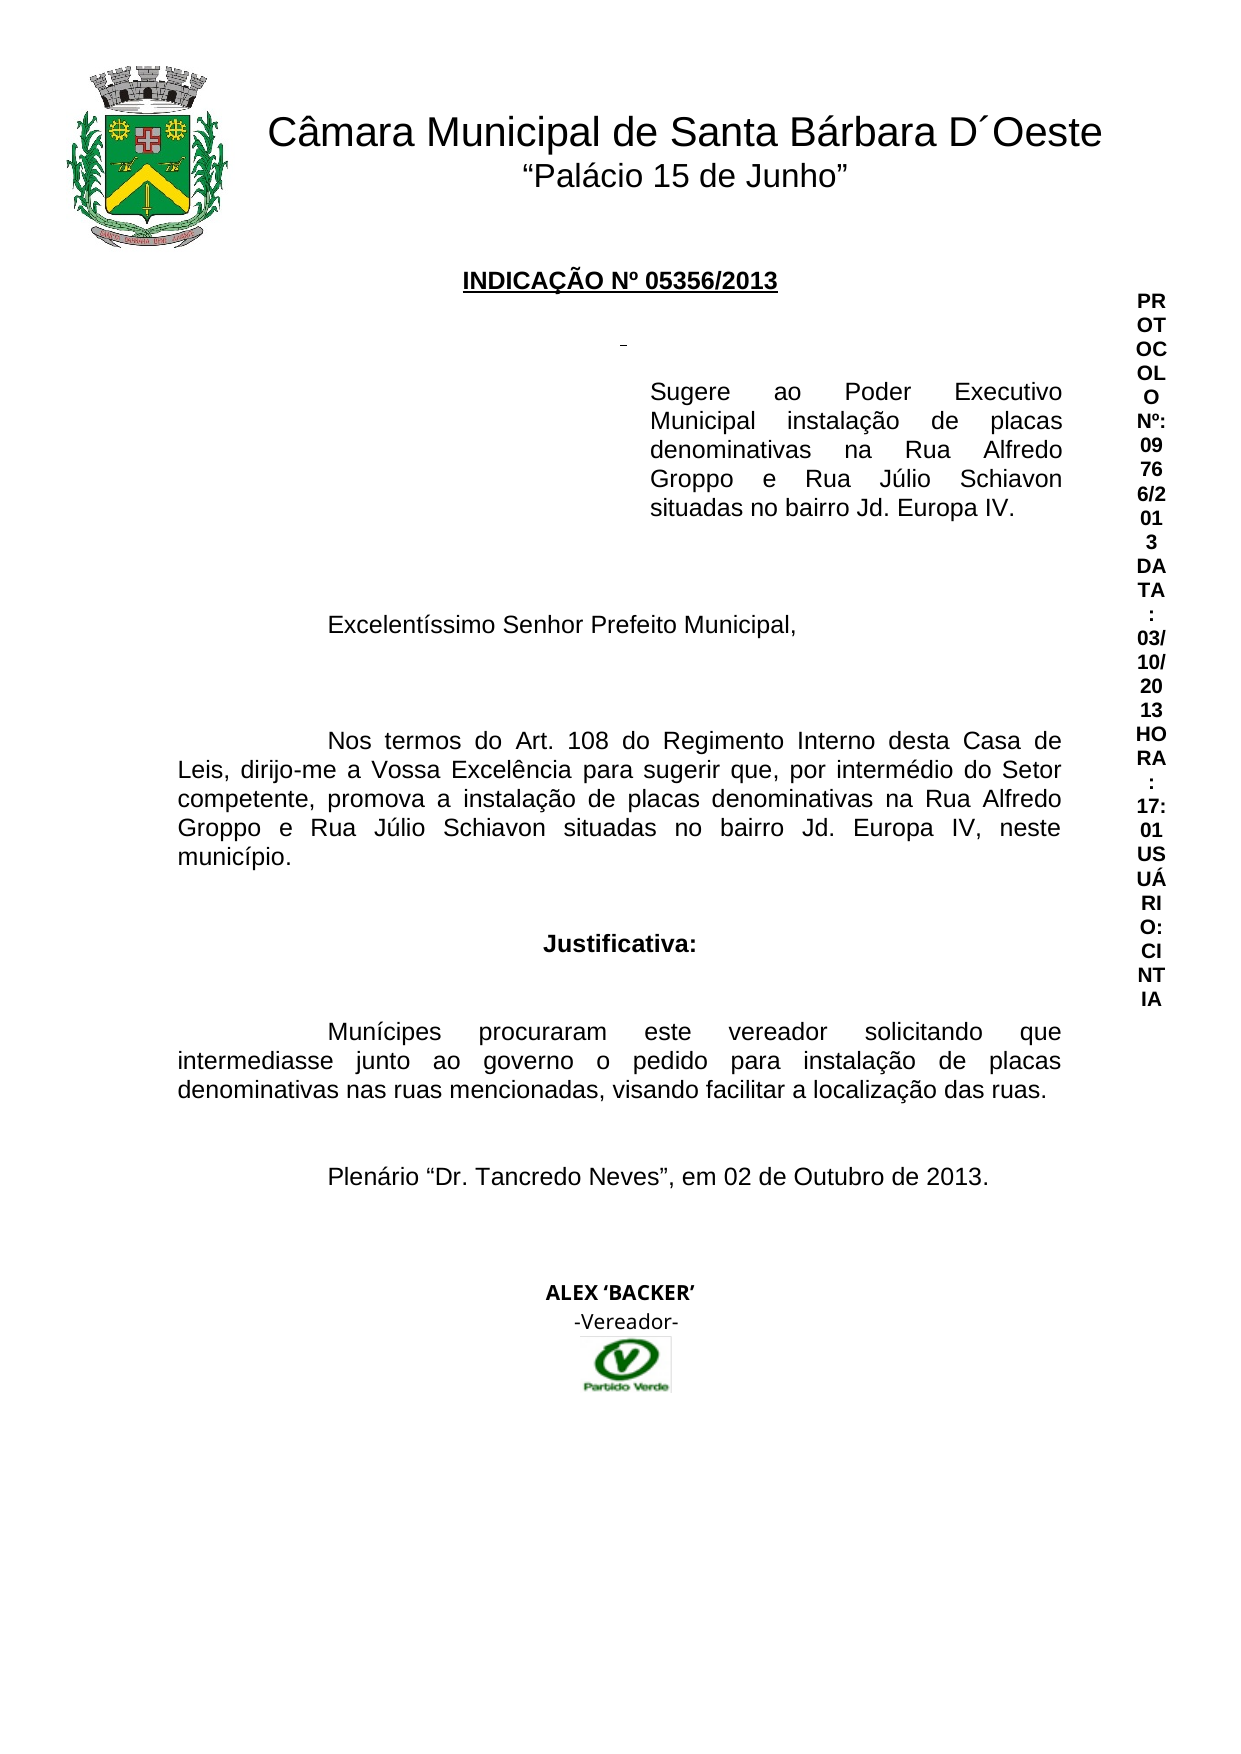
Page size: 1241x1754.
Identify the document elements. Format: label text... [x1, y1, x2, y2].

text Munícipes procuraram este vereador solicitando que intermediasse junto ao governo o pedido para instalação de placas denominativas nas ruas mencionadas, visando facilitar a localização das ruas. [177, 1016, 1063, 1104]
picture [66, 66, 235, 255]
text Excelentíssimo Senhor Prefeito Municipal, [177, 609, 1063, 639]
title INDICAÇÃO Nº 05356/2013 [177, 266, 1063, 295]
text ALEX ‘BACKER’ [177, 1278, 1063, 1307]
text Justificativa: [177, 929, 1063, 958]
text -Vereador- [177, 1307, 1063, 1335]
picture [580, 1335, 673, 1393]
text Nos termos do Art. 108 do Regimento Interno desta Casa de Leis, dirijo-me a Vossa Excelência para sugerir que, por intermédio do Setor competente, promova a instalação de placas denominativas na Rua Alfredo Groppo e Rua Júlio Schiavon situadas no bairro Jd. Europa IV, neste município. [177, 726, 1063, 871]
text Sugere ao Poder Executivo Municipal instalação de placas denominativas na Rua Alfredo Groppo e Rua Júlio Schiavon situadas no bairro Jd. Europa IV. [650, 377, 1063, 522]
text Plenário “Dr. Tancredo Neves”, em 02 de Outubro de 2013. [177, 1162, 1063, 1191]
